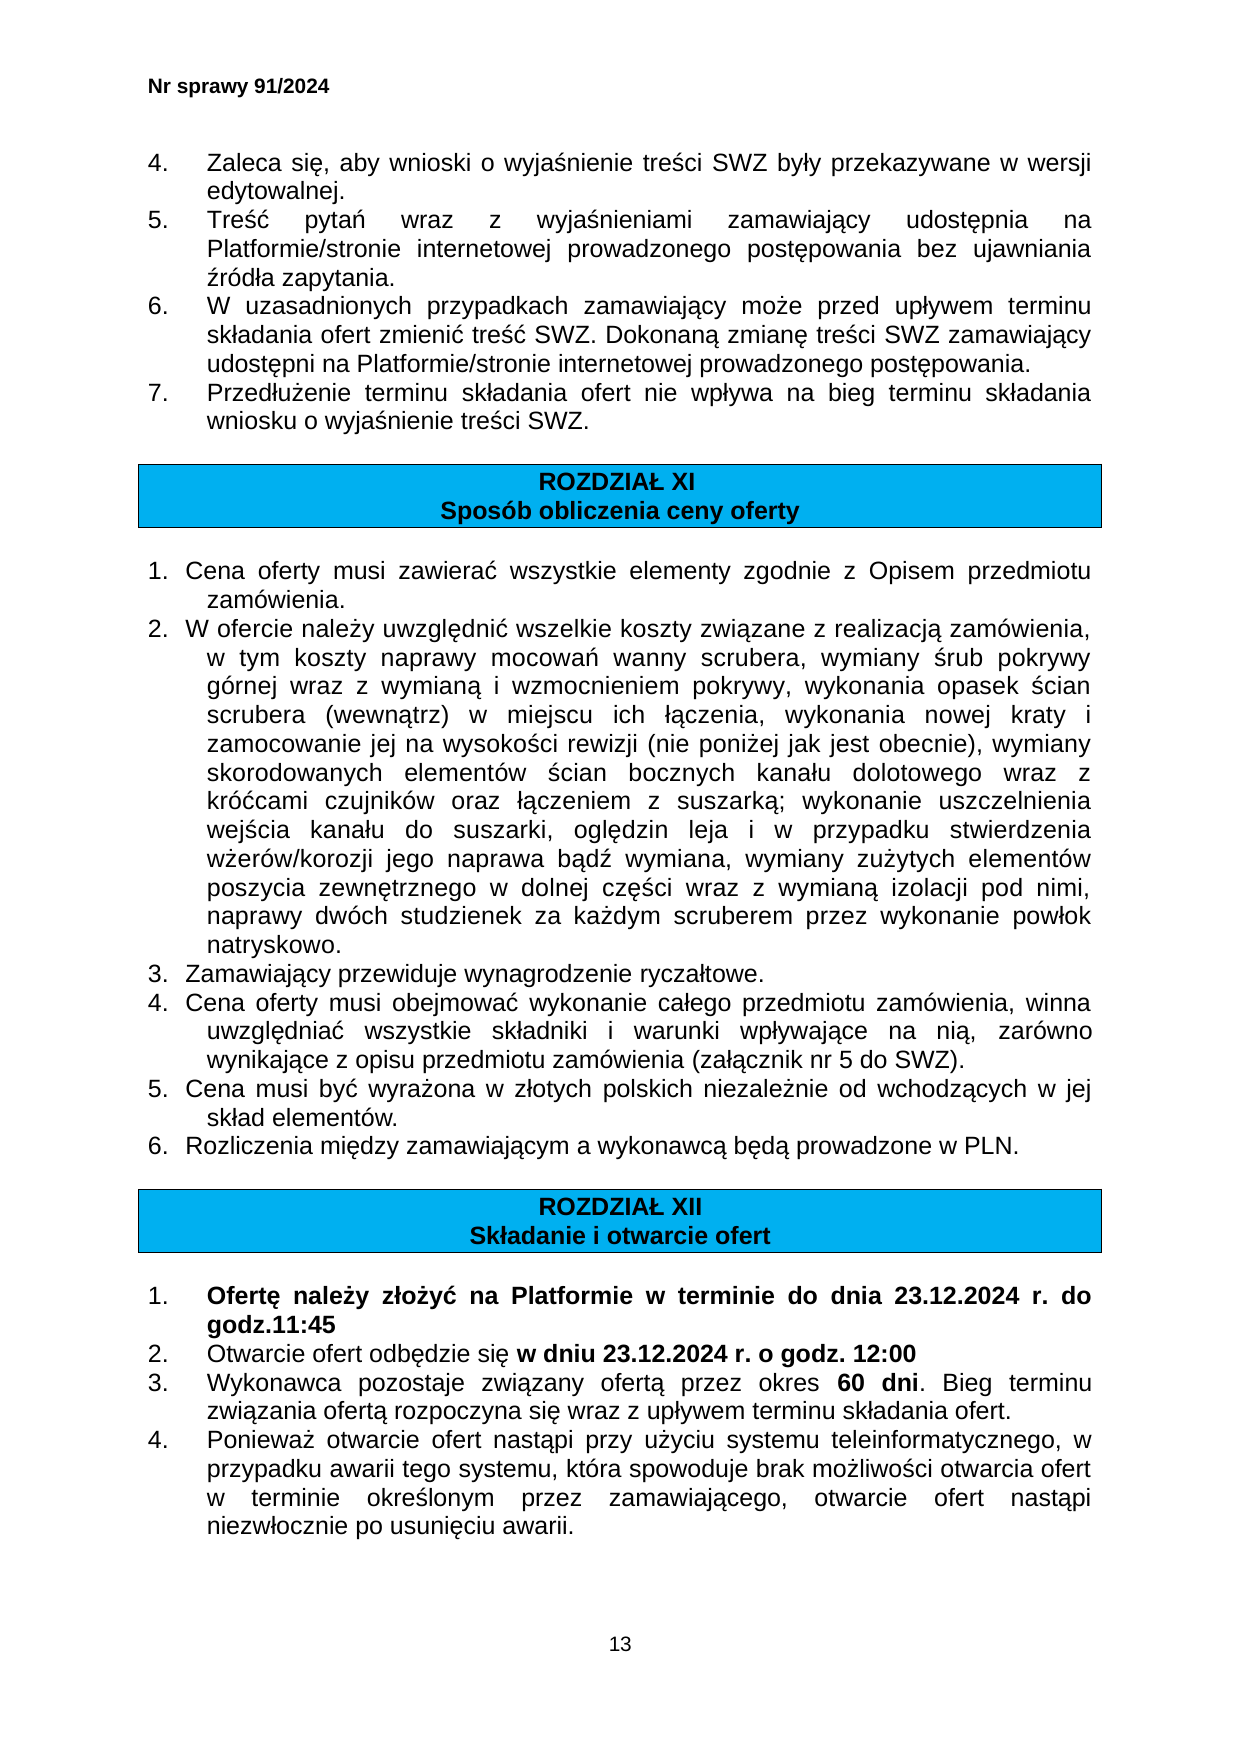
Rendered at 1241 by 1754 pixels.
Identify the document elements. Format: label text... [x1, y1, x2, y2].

list W ofercie należy uwzględnić wszelkie koszty związane z realizacją zamówienia, w tym koszty naprawy mocowań wanny scrubera, wymiany śrub pokrywy górnej wraz z wymianą i wzmocnieniem pokrywy, wykonania opasek ścian scrubera (wewnątrz) w miejscu ich łączenia, wykonania nowej kraty i zamocowanie jej na wysokości rewizji (nie poniżej jak jest obecnie), wymiany skorodowanych elementów ścian bocznych kanału dolotowego wraz z króćcami czujników oraz łączeniem z suszarką; wykonanie uszczelnienia wejścia kanału do suszarki, oględzin leja i w przypadku stwierdzenia wżerów/korozji jego naprawa bądź wymiana, wymiany zużytych elementów poszycia zewnętrznego w dolnej części wraz z wymianą izolacji pod nimi, naprawy dwóch studzienek za każdym scruberem przez wykonanie powłok natryskowo. [148, 614, 1093, 959]
list Cena oferty musi zawierać wszystkie elementy zgodnie z Opisem przedmiotu zamówienia. [148, 556, 1093, 614]
list Cena oferty musi obejmować wykonanie całego przedmiotu zamówienia, winna uwzględniać wszystkie składniki i warunki wpływające na nią, zarówno wynikające z opisu przedmiotu zamówienia (załącznik nr 5 do SWZ). [148, 988, 1093, 1074]
list Cena musi być wyrażona w złotych polskich niezależnie od wchodzących w jej skład elementów. [148, 1074, 1093, 1131]
list Wykonawca pozostaje związany ofertą przez okres 60 dni. Bieg terminu związania ofertą rozpoczyna się wraz z upływem terminu składania ofert. [148, 1368, 1093, 1425]
subtitle ROZDZIAŁ XII [139, 1190, 1101, 1218]
list Ofertę należy złożyć na Platformie w terminie do dnia 23.12.2024 r. do godz.11:45 [148, 1281, 1093, 1339]
list W uzasadnionych przypadkach zamawiający może przed upływem terminu składania ofert zmienić treść SWZ. Dokonaną zmianę treści SWZ zamawiający udostępni na Platformie/stronie internetowej prowadzonego postępowania. [148, 291, 1093, 378]
list Treść pytań wraz z wyjaśnieniami zamawiający udostępnia na Platformie/stronie internetowej prowadzonego postępowania bez ujawniania źródła zapytania. [148, 205, 1093, 291]
list Otwarcie ofert odbędzie się w dniu 23.12.2024 r. o godz. 12:00 [148, 1339, 1093, 1368]
list Ponieważ otwarcie ofert nastąpi przy użyciu systemu teleinformatycznego, w przypadku awarii tego systemu, która spowoduje brak możliwości otwarcia ofert w terminie określonym przez zamawiającego, otwarcie ofert nastąpi niezwłocznie po usunięciu awarii. [148, 1425, 1093, 1540]
list Zaleca się, aby wnioski o wyjaśnienie treści SWZ były przekazywane w wersji edytowalnej. [148, 148, 1093, 205]
list Rozliczenia między zamawiającym a wykonawcą będą prowadzone w PLN. [148, 1131, 1093, 1160]
list Przedłużenie terminu składania ofert nie wpływa na bieg terminu składania wniosku o wyjaśnienie treści SWZ. [148, 378, 1093, 435]
subtitle Składanie i otwarcie ofert [139, 1218, 1101, 1252]
subtitle ROZDZIAŁ XI Sposób obliczenia ceny oferty [139, 465, 1101, 527]
list Zamawiający przewiduje wynagrodzenie ryczałtowe. [148, 959, 1093, 988]
